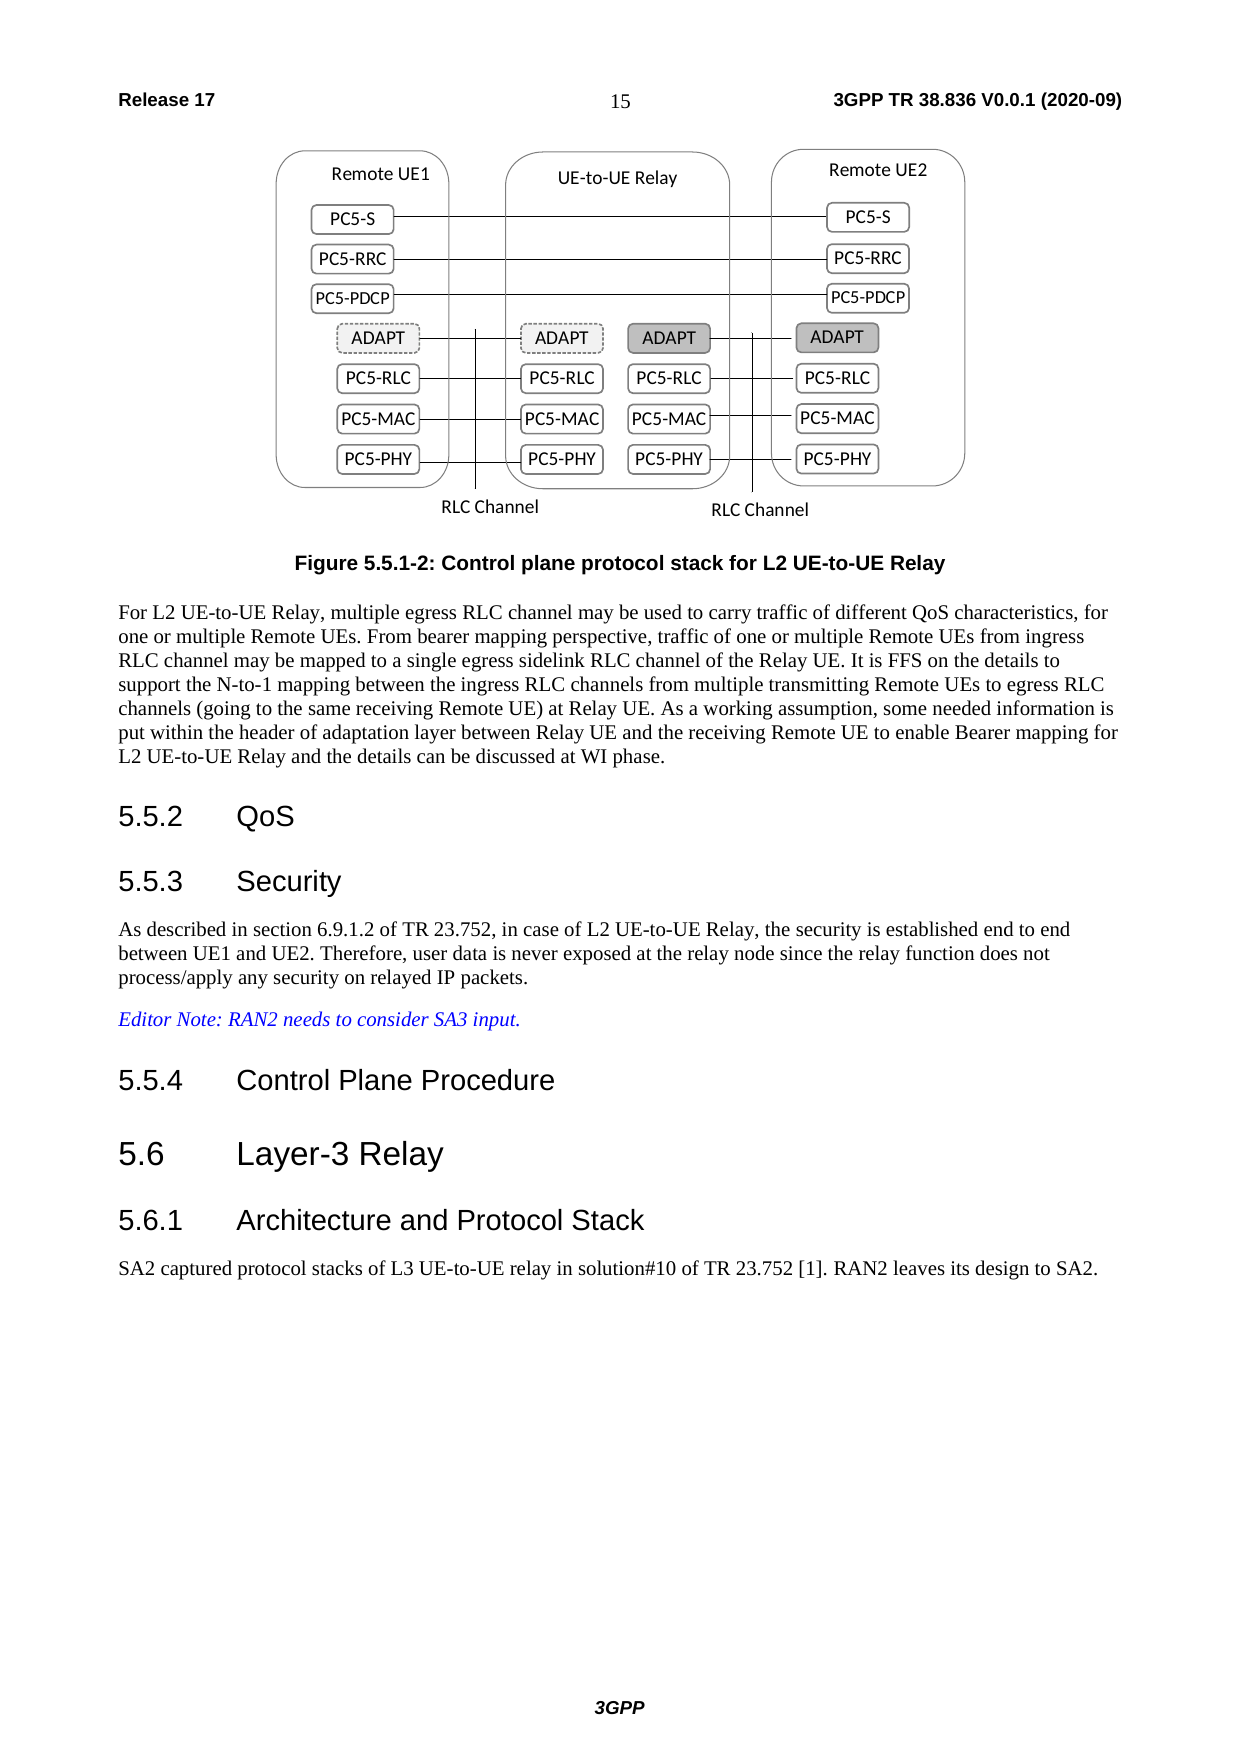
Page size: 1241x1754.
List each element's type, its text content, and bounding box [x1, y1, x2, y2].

subtitle 5.5.4 Control Plane Procedure [118, 1063, 1122, 1096]
subtitle 5.6.1 Architecture and Protocol Stack [118, 1203, 1122, 1237]
subtitle 5.5.2 QoS [118, 799, 1122, 833]
subtitle 5.6 Layer-3 Relay [118, 1134, 1122, 1172]
subtitle 5.5.3 Security [118, 864, 1122, 898]
